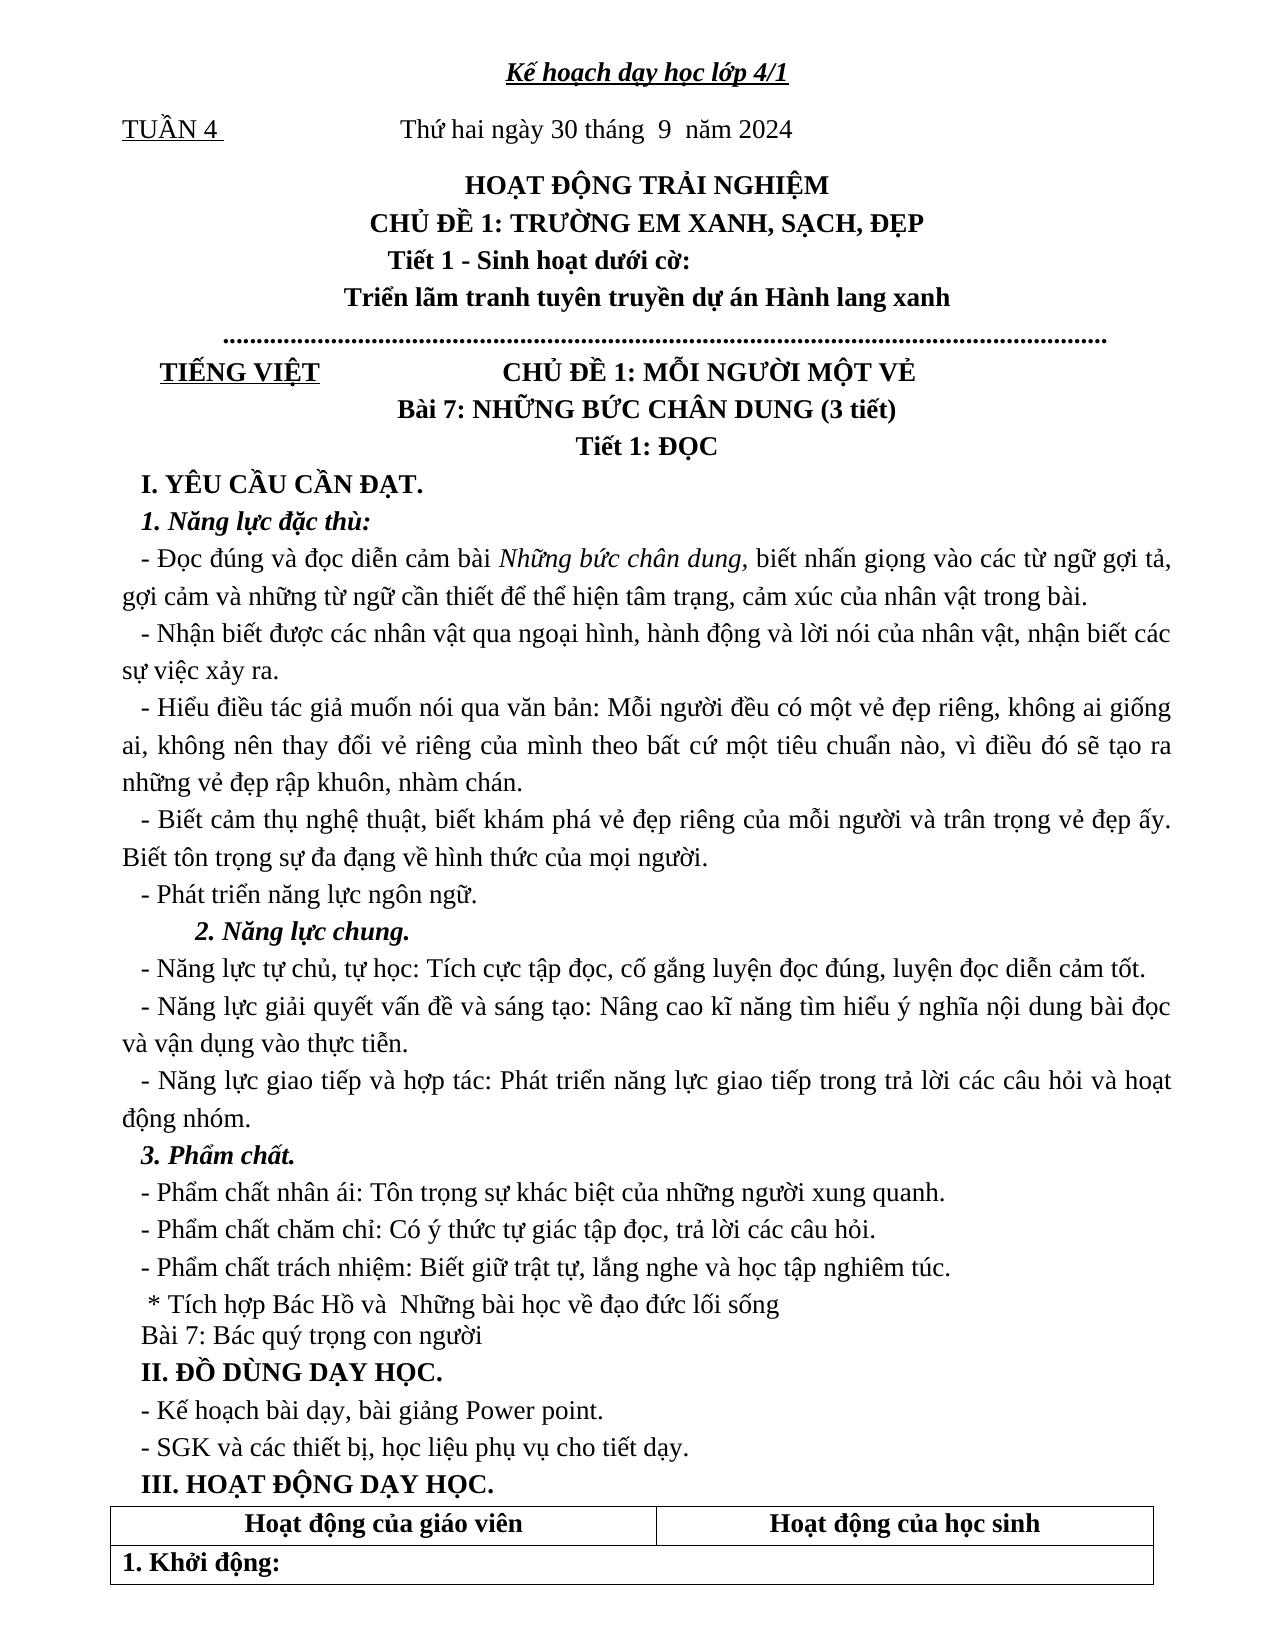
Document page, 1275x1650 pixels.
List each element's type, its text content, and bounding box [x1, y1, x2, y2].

text 2. Năng lực chung. [122, 915, 1172, 946]
text Tiết 1: ĐỌC [122, 430, 1172, 462]
text - Đọc đúng và đọc diễn cảm bài Những bức chân dung, biết nhấn giọng vào các từ ngữ gợi tả, gợi cảm và những từ ngữ cần thiết để thể hiện tâm trạng, cảm xúc của nhân vật trong bài. [122, 542, 1172, 611]
text - Nhận biết được các nhân vật qua ngoại hình, hành động và lời nói của nhân vật, nhận biết các sự việc xảy ra. [122, 617, 1172, 685]
text Bài 7: Bác quý trọng con người [122, 1319, 1172, 1350]
table_header Hoạt động của giáo viên [111, 1507, 656, 1544]
text TIẾNG VIỆT CHỦ ĐỀ 1: MỖI NGƯỜI MỘT VẺ [122, 356, 1172, 387]
text 3. Phẩm chất. [122, 1139, 1172, 1170]
text - SGK và các thiết bị, học liệu phụ vụ cho tiết dạy. [122, 1431, 1172, 1462]
text - Biết cảm thụ nghệ thuật, biết khám phá vẻ đẹp riêng của mỗi người và trân trọng vẻ đẹp ấy. Biết tôn trọng sự đa đạng về hình thức của mọi người. [122, 803, 1172, 872]
text Kế hoạch dạy học lớp 4/1 [122, 56, 1172, 87]
text - Phát triển năng lực ngôn ngữ. [122, 878, 1172, 909]
text - Phẩm chất trách nhiệm: Biết giữ trật tự, lắng nghe và học tập nghiêm túc. [122, 1251, 1172, 1282]
text * Tích hợp Bác Hồ và Những bài học về đạo đức lối sống [122, 1288, 1172, 1319]
text 1. Năng lực đặc thù: [122, 505, 1172, 536]
text TUẦN 4 Thứ hai ngày 30 tháng 9 năm 2024 [122, 113, 1172, 144]
text - Năng lực tự chủ, tự học: Tích cực tập đọc, cố gắng luyện đọc đúng, luyện đọc diễn cảm tốt. [122, 952, 1172, 984]
text Tiết 1 - Sinh hoạt dưới cờ: [122, 244, 1172, 275]
text Triển lãm tranh tuyên truyền dự án Hành lang xanh [122, 281, 1172, 312]
text - Kế hoạch bài dạy, bài giảng Power point. [122, 1394, 1172, 1425]
text II. ĐỒ DÙNG DẠY HỌC. [122, 1357, 1172, 1388]
table_header Hoạt động của học sinh [657, 1507, 1153, 1544]
text HOẠT ĐỘNG TRẢI NGHIỆM [122, 169, 1172, 201]
text I. YÊU CẦU CẦN ĐẠT. [122, 468, 1172, 499]
text CHỦ ĐỀ 1: TRƯỜNG EM XANH, SẠCH, ĐẸP [122, 207, 1172, 238]
text - Phẩm chất chăm chỉ: Có ý thức tự giác tập đọc, trả lời các câu hỏi. [122, 1213, 1172, 1245]
text - Hiểu điều tác giả muốn nói qua văn bản: Mỗi người đều có một vẻ đẹp riêng, không ai giống ai, không nên thay đổi vẻ riêng của mình theo bất cứ một tiêu chuẩn nào, vì điều đó sẽ tạo ra những vẻ đẹp rập khuôn, nhàm chán. [122, 691, 1172, 797]
text III. HOẠT ĐỘNG DẠY HỌC. [122, 1468, 1172, 1499]
text - Năng lực giao tiếp và hợp tác: Phát triển năng lực giao tiếp trong trả lời các câu hỏi và hoạt động nhóm. [122, 1064, 1172, 1133]
text ................................................................................................................................... [122, 318, 1172, 350]
text - Năng lực giải quyết vấn đề và sáng tạo: Nâng cao kĩ năng tìm hiểu ý nghĩa nội dung bài đọc và vận dụng vào thực tiễn. [122, 990, 1172, 1058]
text Bài 7: NHỮNG BỨC CHÂN DUNG (3 tiết) [122, 393, 1172, 424]
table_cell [111, 1546, 1153, 1583]
text - Phẩm chất nhân ái: Tôn trọng sự khác biệt của những người xung quanh. [122, 1176, 1172, 1207]
